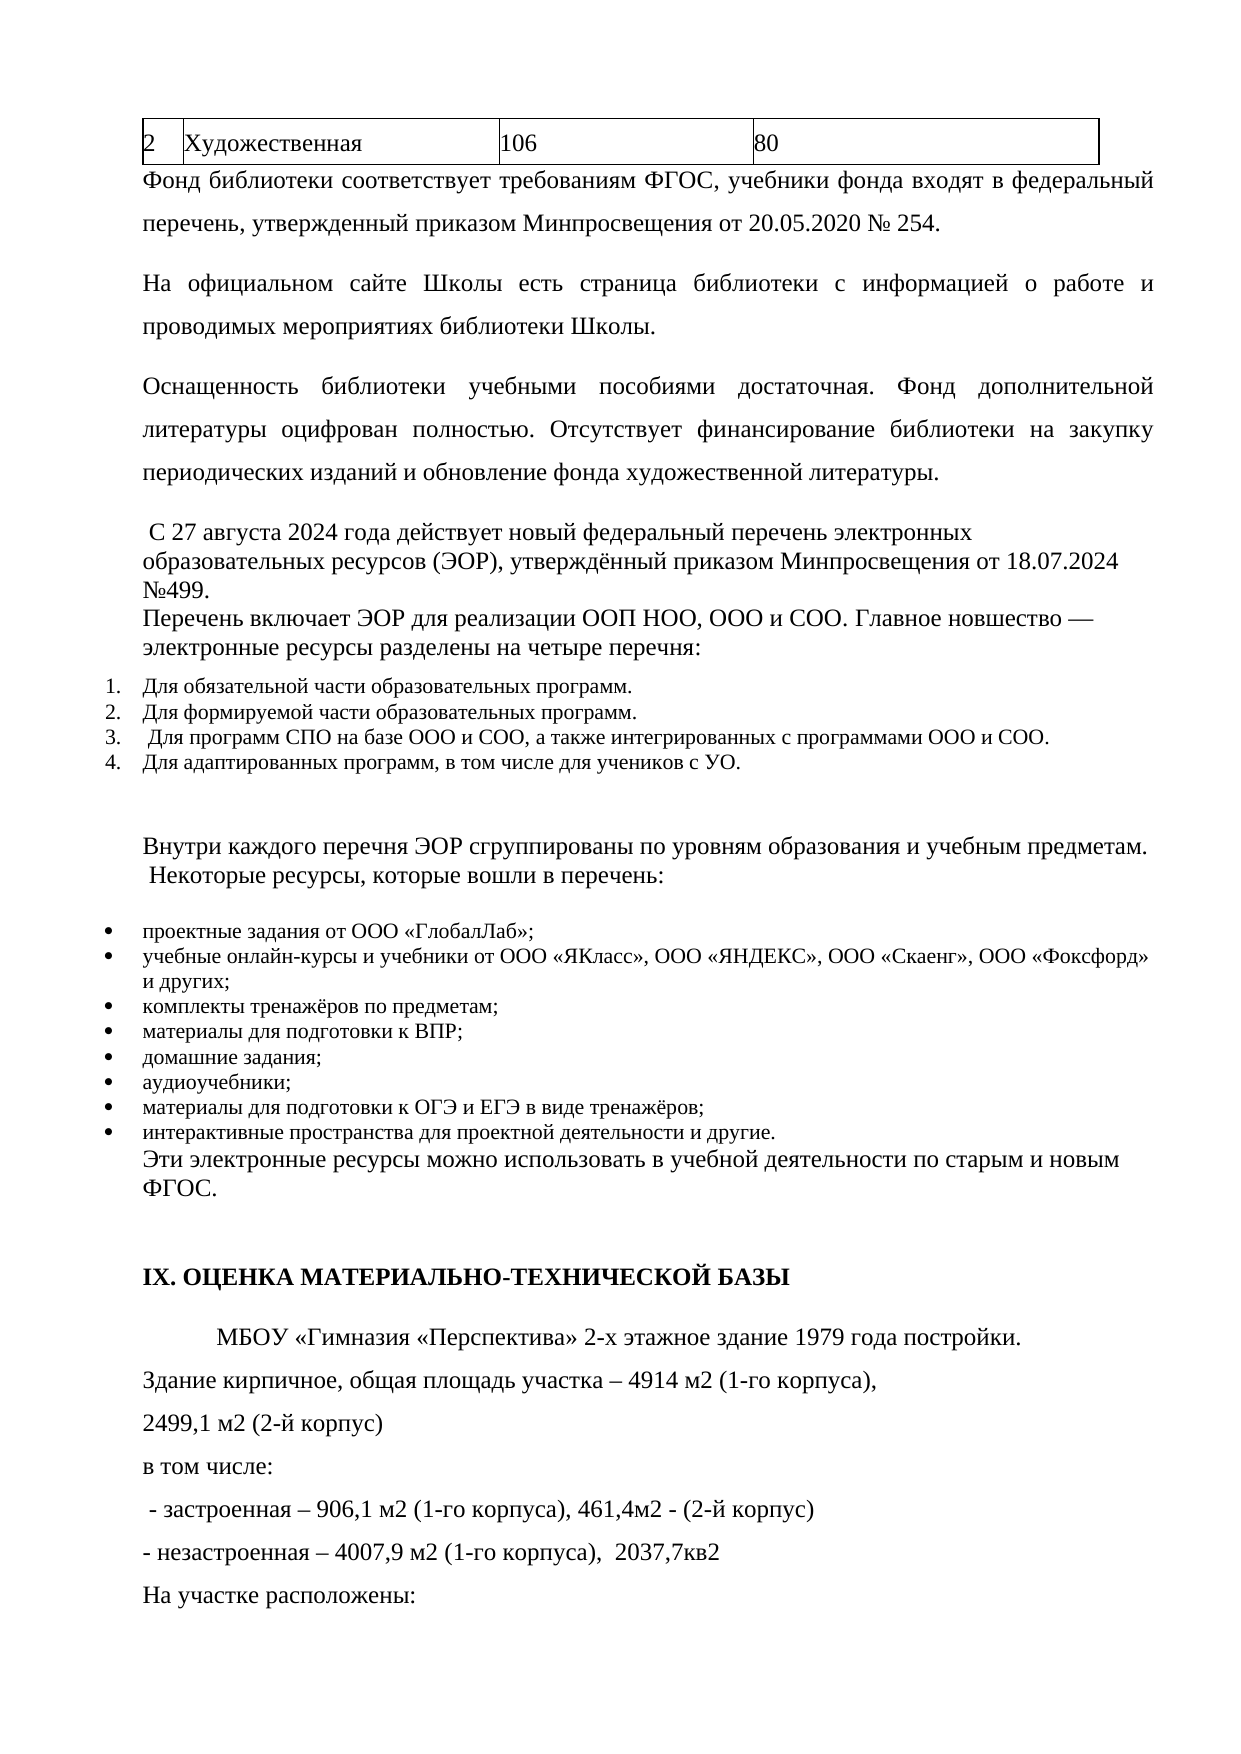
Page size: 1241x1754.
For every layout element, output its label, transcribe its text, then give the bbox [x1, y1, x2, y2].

table_cell 80 [754, 119, 1098, 164]
list Для формируемой части образовательных программ. [105, 699, 1152, 724]
text Перечень включает ЭОР для реализации ООП НОО, ООО и СОО. Главное новшество — электронные ресурсы разделены на четыре перечня: [142, 603, 1152, 661]
text На официальном сайте Школы есть страница библиотеки с информацией о работе и проводимых мероприятиях библиотеки Школы. [142, 268, 1154, 340]
text Эти электронные ресурсы можно использовать в учебной деятельности по старым и новым ФГОС. [142, 1144, 1152, 1202]
list Для программ СПО на базе ООО и СОО, а также интегрированных с программами ООО и СОО. [105, 724, 1152, 749]
text На участке расположены: [142, 1580, 1154, 1609]
text - незастроенная – 4007,9 м2 (1-го корпуса), 2037,7кв2 [142, 1537, 1154, 1566]
list проектные задания от ООО «ГлобалЛаб»; [105, 918, 1152, 943]
text С 27 августа 2024 года действует новый федеральный перечень электронных образовательных ресурсов (ЭОР), утверждённый приказом Минпросвещения от 18.07.2024 №499. [142, 517, 1152, 603]
list Для обязательной части образовательных программ. [105, 673, 1152, 699]
text - застроенная – 906,1 м2 (1-го корпуса), 461,4м2 - (2-й корпус) [142, 1494, 1154, 1523]
list аудиоучебники; [105, 1069, 1152, 1094]
text 2499,1 м2 (2-й корпус) [142, 1408, 1154, 1437]
table_cell 2 [144, 119, 183, 164]
table_cell 106 [500, 119, 753, 164]
text Фонд библиотеки соответствует требованиям ФГОС, учебники фонда входят в федеральный перечень, утвержденный приказом Минпросвещения от 20.05.2020 № 254. [142, 165, 1154, 237]
text IX. ОЦЕНКА МАТЕРИАЛЬНО-ТЕХНИЧЕСКОЙ БАЗЫ [142, 1262, 1154, 1291]
list Для адаптированных программ, в том числе для учеников с УО. [105, 749, 1152, 774]
list материалы для подготовки к ОГЭ и ЕГЭ в виде тренажёров; [105, 1094, 1152, 1119]
list интерактивные пространства для проектной деятельности и другие. [105, 1119, 1152, 1144]
list учебные онлайн-курсы и учебники от ООО «ЯКласс», ООО «ЯНДЕКС», ООО «Скаенг», ООО «Фоксфорд» и других; [105, 943, 1152, 993]
text Оснащенность библиотеки учебными пособиями достаточная. Фонд дополнительной литературы оцифрован полностью. Отсутствует финансирование библиотеки на закупку периодических изданий и обновление фонда художественной литературы. [142, 371, 1154, 486]
text Некоторые ресурсы, которые вошли в перечень: [142, 860, 1152, 889]
text в том числе: [142, 1451, 1154, 1480]
list материалы для подготовки к ВПР; [105, 1018, 1152, 1044]
table_cell Художественная [184, 119, 499, 164]
text МБОУ «Гимназия «Перспектива» 2-х этажное здание 1979 года постройки. [142, 1322, 1154, 1350]
text Здание кирпичное, общая площадь участка – 4914 м2 (1-го корпуса), [142, 1365, 1154, 1393]
list комплекты тренажёров по предметам; [105, 993, 1152, 1018]
list домашние задания; [105, 1044, 1152, 1069]
text Внутри каждого перечня ЭОР сгруппированы по уровням образования и учебным предметам. [142, 831, 1152, 860]
